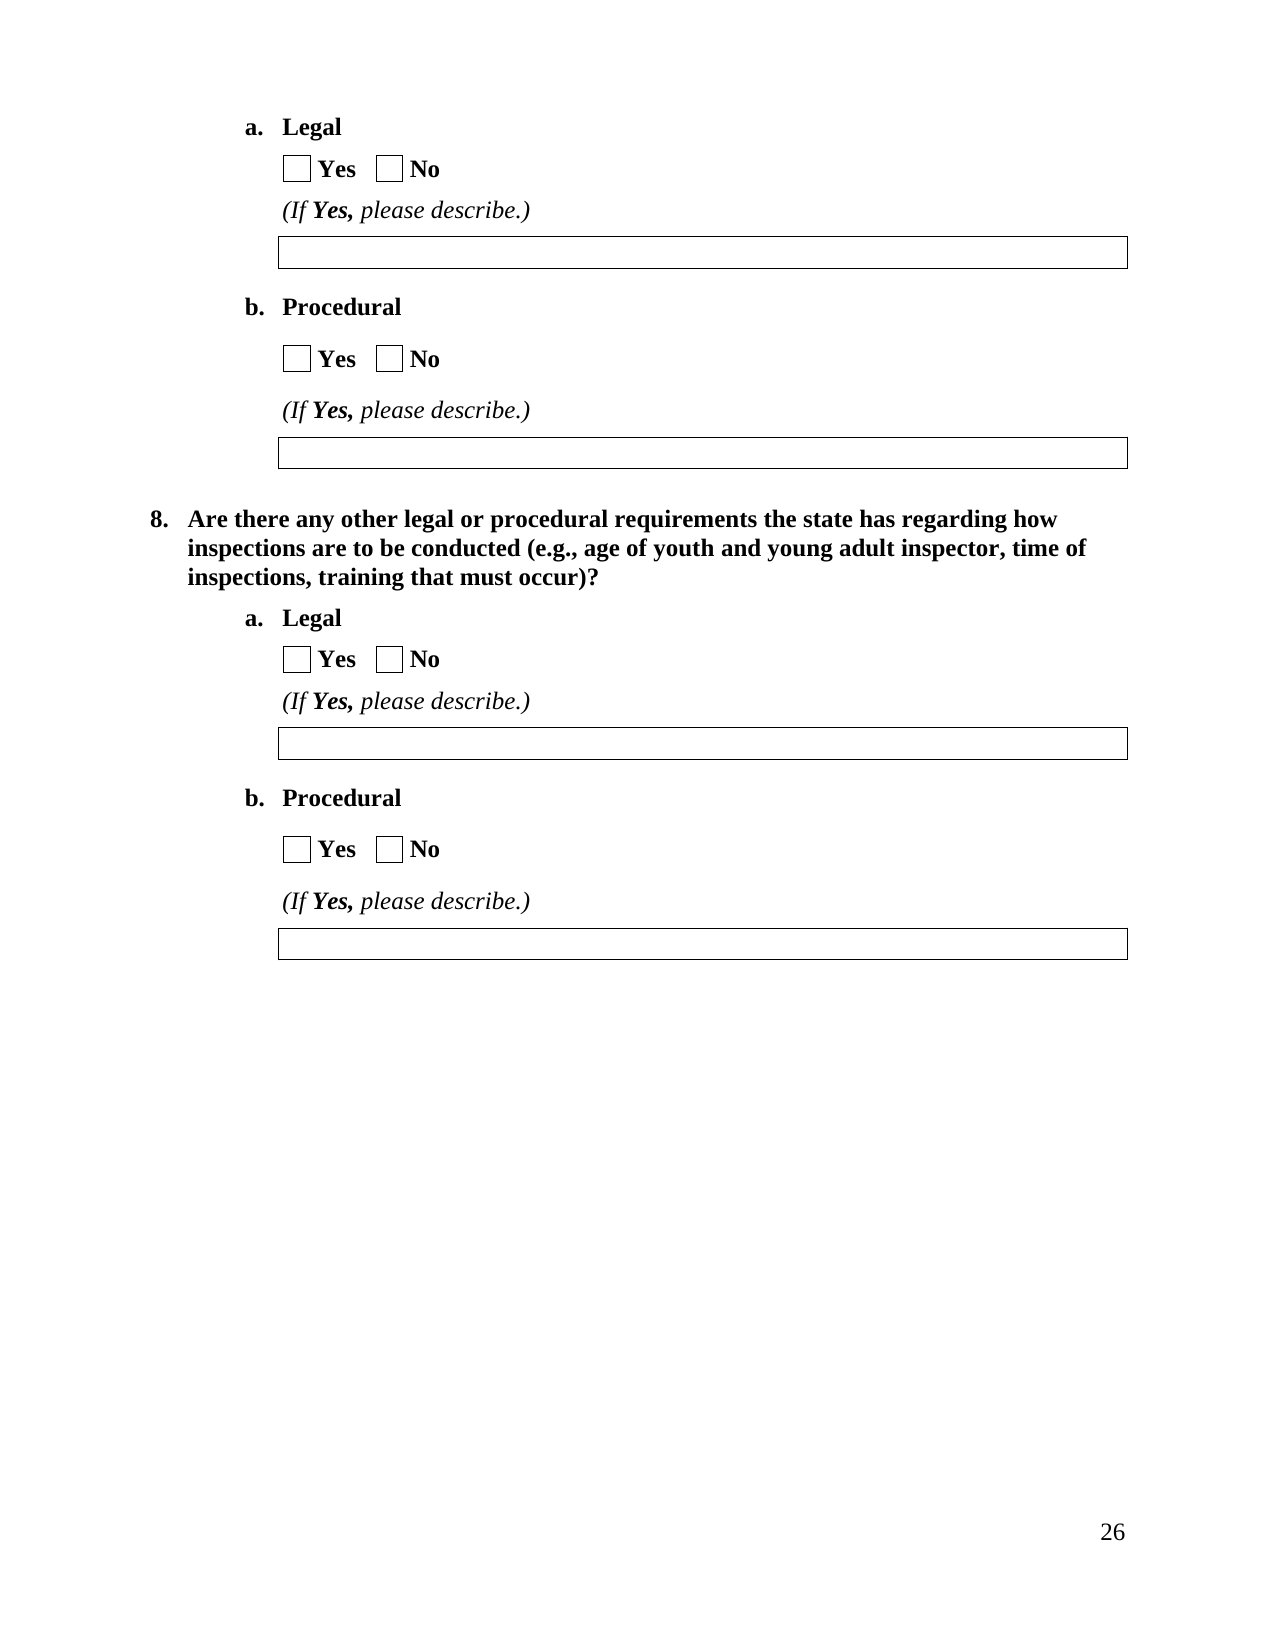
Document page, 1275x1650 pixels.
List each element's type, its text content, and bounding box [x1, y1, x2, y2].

text b. Procedural [244, 292, 1125, 321]
text (If Yes, please describe.) [244, 886, 1125, 915]
text a. Legal [244, 603, 1125, 632]
text Yes No [244, 344, 1125, 372]
text Yes No [244, 644, 1125, 673]
text (If Yes, please describe.) [244, 395, 1125, 424]
text a. Legal [244, 112, 1125, 141]
text b. Procedural [244, 783, 1125, 812]
text (If Yes, please describe.) [244, 195, 1125, 224]
text Yes No [244, 834, 1125, 863]
text (If Yes, please describe.) [244, 686, 1125, 714]
text Yes No [244, 154, 1125, 182]
text 8. Are there any other legal or procedural requirements the state has regarding how inspections are to be conducted (e.g., age of youth and young adult inspector, time of inspections, training that must occur)? [150, 504, 1125, 591]
